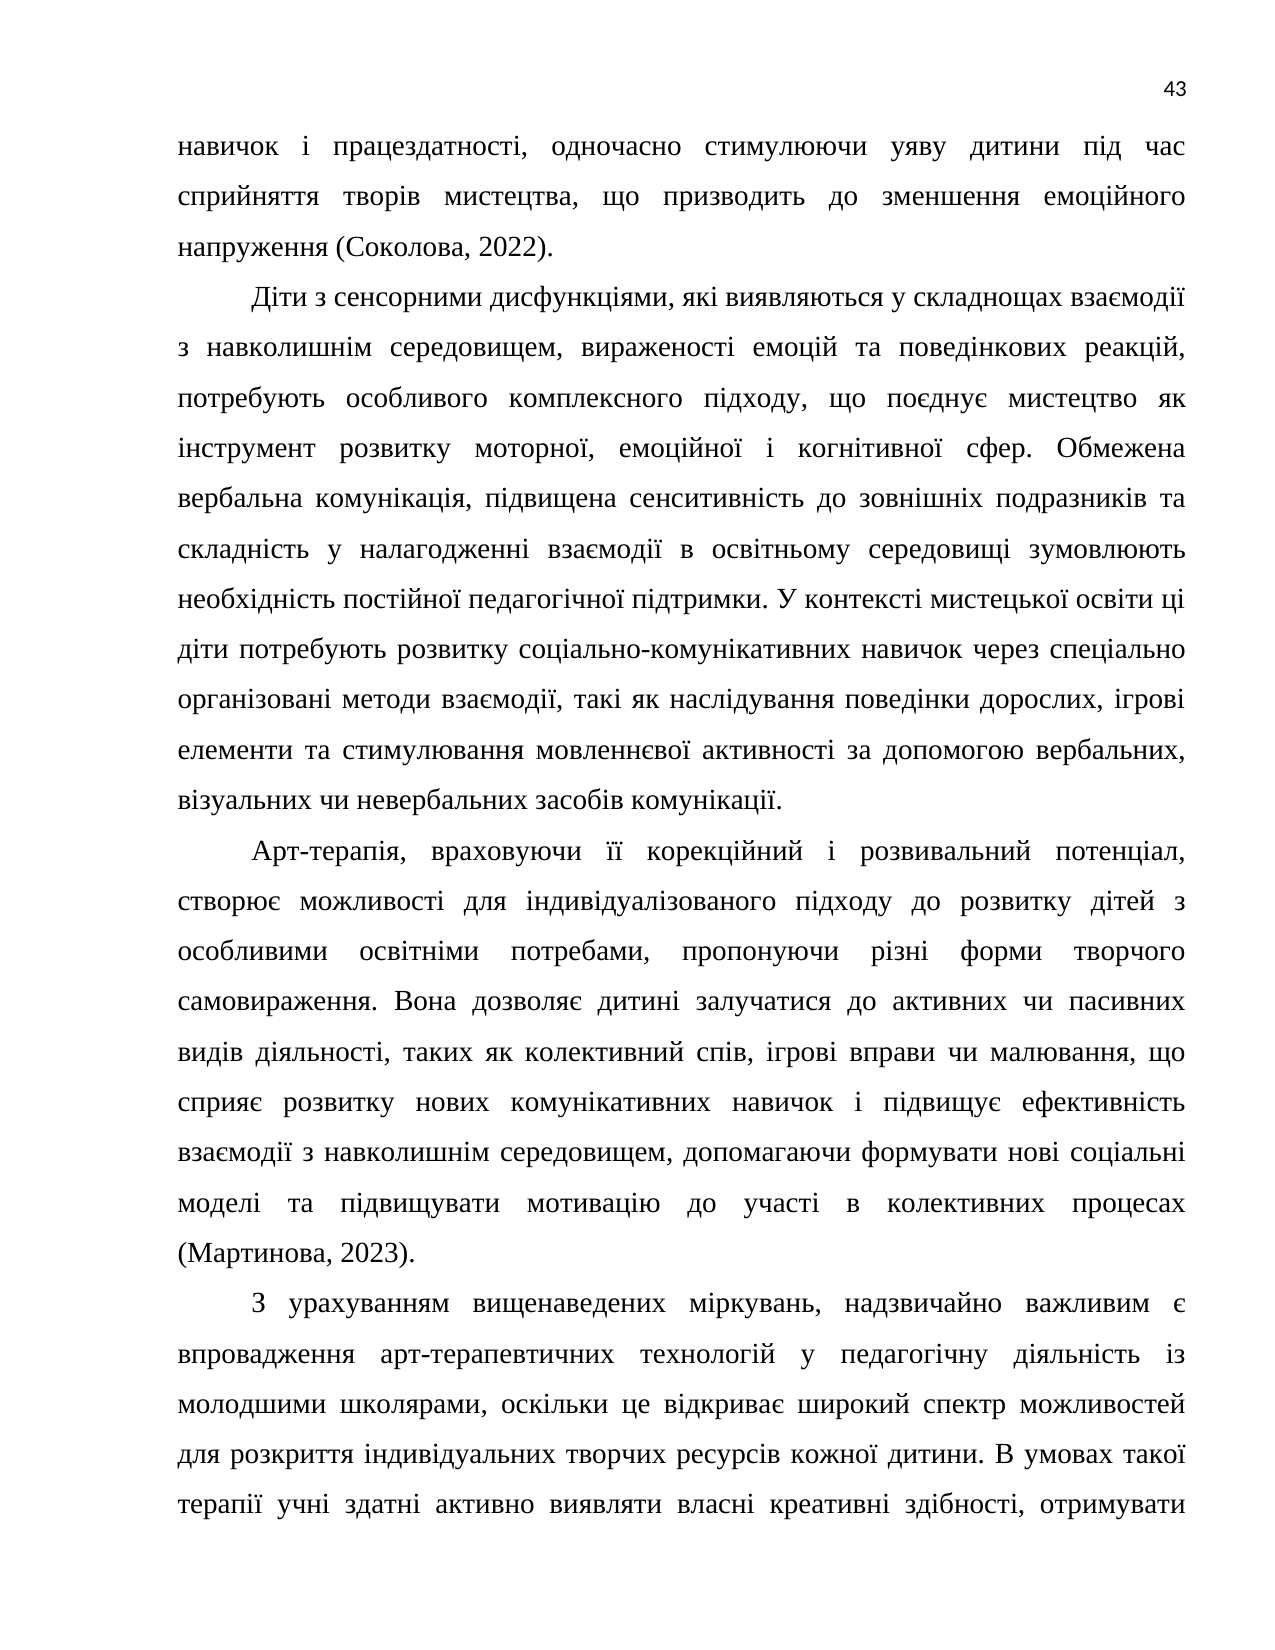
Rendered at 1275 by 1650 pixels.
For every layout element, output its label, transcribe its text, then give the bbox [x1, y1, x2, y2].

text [177, 1285, 1186, 1520]
text Арт-терапія, враховуючи її корекційний і розвивальний потенціал, створює можливості для індивідуалізованого підходу до розвитку дітей з особливими освітніми потребами, пропонуючи різні форми творчого самовираження. Вона дозволяє дитині залучатися до активних чи пасивних видів діяльності, таких як колективний спів, ігрові вправи чи малювання, що сприяє розвитку нових комунікативних навичок і підвищує ефективність взаємодії з навколишнім середовищем, допомагаючи формувати нові соціальні моделі та підвищувати мотивацію до участі в колективних процесах (Мартинова, 2023). [177, 833, 1186, 1269]
text Діти з сенсорними дисфункціями, які виявляються у складнощах взаємодії з навколишнім середовищем, вираженості емоцій та поведінкових реакцій, потребують особливого комплексного підходу, що поєднує мистецтво як інструмент розвитку моторної, емоційної і когнітивної сфер. Обмежена вербальна комунікація, підвищена сенситивність до зовнішніх подразників та складність у налагодженні взаємодії в освітньому середовищі зумовлюють необхідність постійної педагогічної підтримки. У контексті мистецької освіти ці діти потребують розвитку соціально-комунікативних навичок через спеціально організовані методи взаємодії, такі як наслідування поведінки дорослих, ігрові елементи та стимулювання мовленнєвої активності за допомогою вербальних, візуальних чи невербальних засобів комунікації. [177, 279, 1186, 816]
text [177, 128, 1186, 262]
